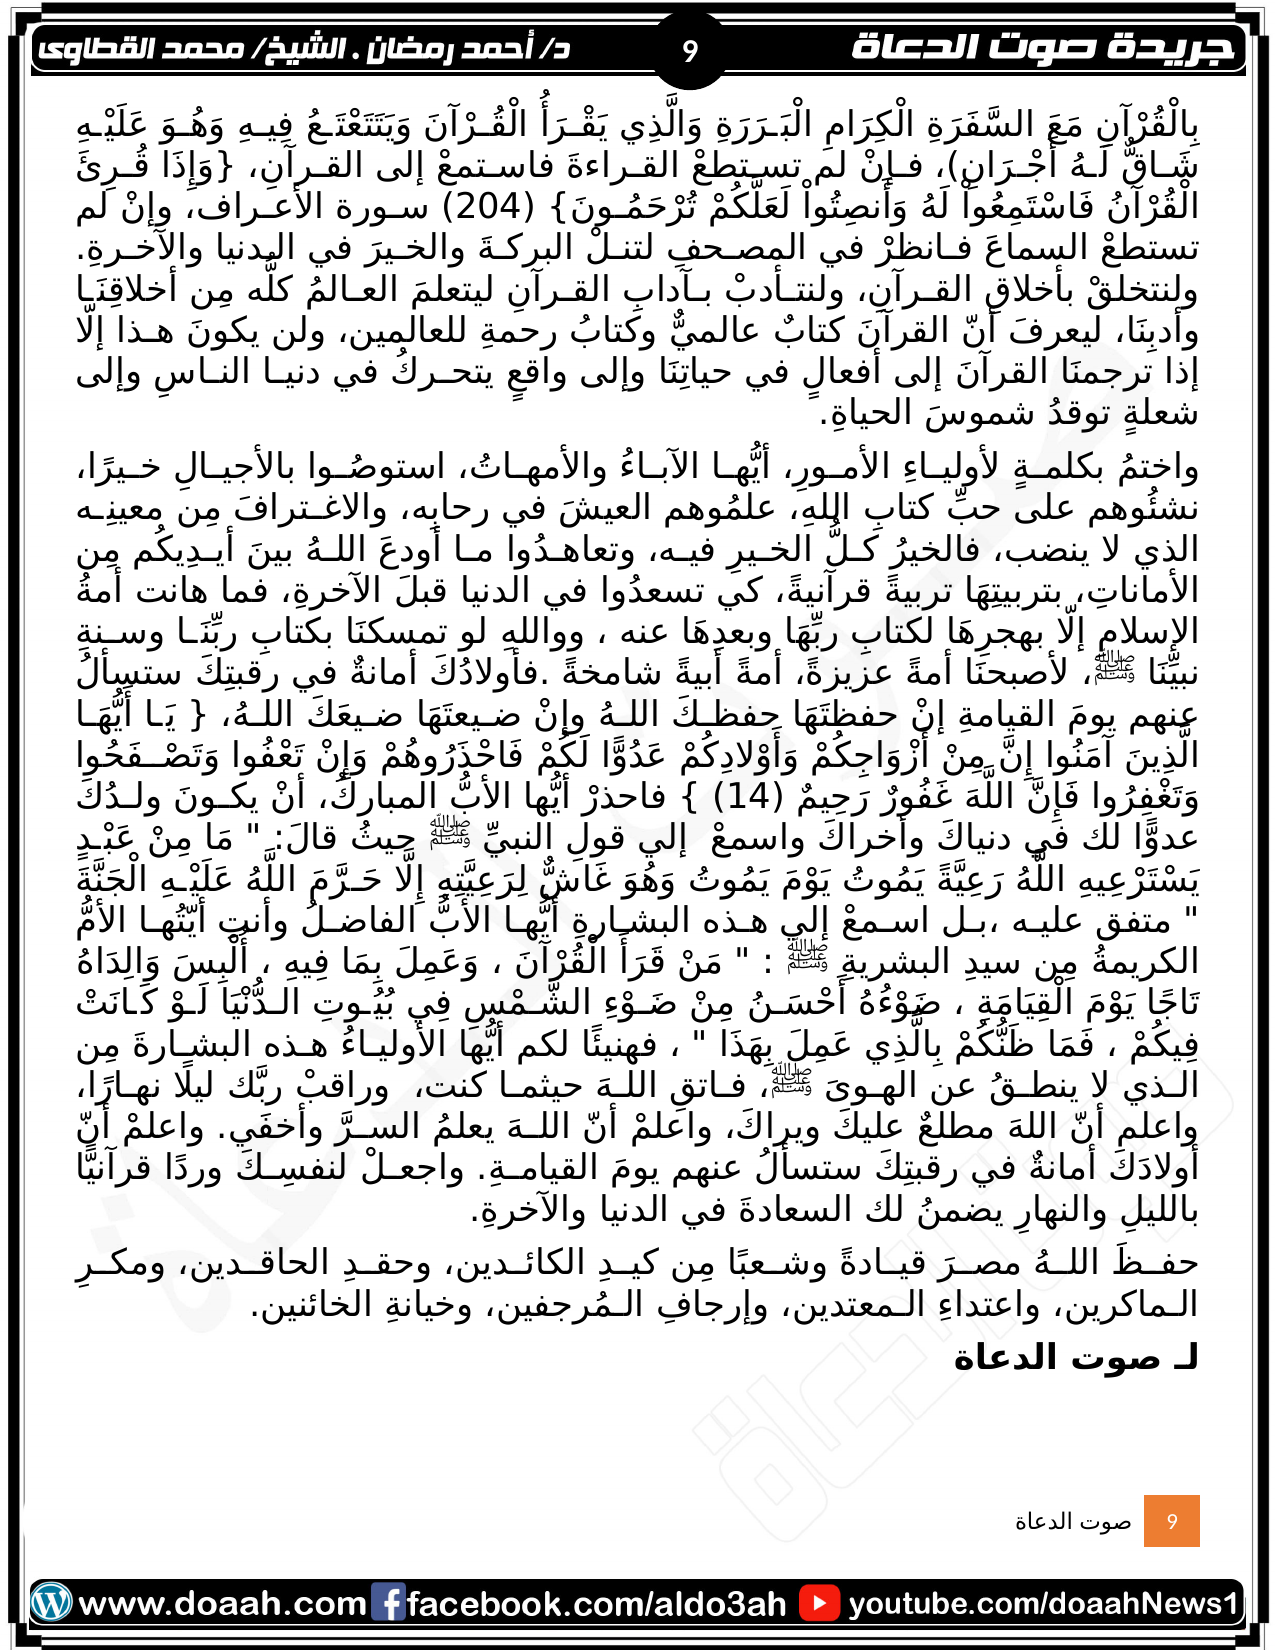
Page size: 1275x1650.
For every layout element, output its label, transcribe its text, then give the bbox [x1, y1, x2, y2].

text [75, 103, 1200, 433]
text لـ صوت الدعاة [75, 1337, 1200, 1378]
text واختمُ بكلمةٍ لأولياءِ الأمورِ، أيُّها الآباءُ والأمهاتُ، استوصُوا بالأجيالِ خيرًا، نشئُوهم على حبِّ كتابِ اللهِ، علمُوهم العيشَ في رحابِه، والاغترافَ مِن معينِه الذي لا ينضب، فالخيرُ كلُّ الخيرِ فيه، وتعاهدُوا ما أودعَ اللهُ بينَ أيدِيكُم مِن الأماناتِ، بتربيتِهَا تربيةً قرآنيةً، كي تسعدُوا في الدنيا قبلَ الآخرةِ، فما هانت أمةُ الإسلامِ إلّا بهجرِهَا لكتابِ ربِّهَا وبعدِهَا عنه ، وواللهِ لو تمسكنَا بكتابِ ربِّنَا وسنةِ نبيِّنَا ﷺ، لأصبحنَا أمةً عزيزةً، أمةً أبيةً شامخةً .فأولادُكَ أمانةٌ في رقبتِكَ ستسألُ عنهم يومَ القيامةِ إنْ حفظتَهَا حفظكَ اللهُ وإنْ ضيعتَهَا ضيعَكَ اللهُ، { يَا أَيُّهَا الَّذِينَ آمَنُوا إِنَّ مِنْ أَزْوَاجِكُمْ وَأَوْلادِكُمْ عَدُوًّا لَكُمْ فَاحْذَرُوهُمْ وَإِنْ تَعْفُوا وَتَصْفَحُوا وَتَغْفِرُوا فَإِنَّ اللَّهَ غَفُورٌ رَحِيمٌ (14) } فاحذرْ أيُّها الأبُّ المباركُ، أنْ يكونَ ولدُكَ عدوًّا لك في دنياكَ وأخراكَ واسمعْ إلي قولِ النبيِّ ﷺ حيثُ قالَ: " مَا مِنْ عَبْدٍ يَسْتَرْعِيهِ اللَّهُ رَعِيَّةً يَمُوتُ يَوْمَ يَمُوتُ وَهُوَ غَاشٌّ لِرَعِيَّتِهِ إِلَّا حَرَّمَ اللَّهُ عَلَيْهِ الْجَنَّةَ " متفق عليه ،بل اسمعْ إلي هذه البشارةِ أيُّها الأبُّ الفاضلُ وأنتِ أيّتُها الأمُّ الكريمةُ مِن سيدِ البشريةِ ﷺ : " مَنْ قَرَأَ الْقُرْآنَ ، وَعَمِلَ بِمَا فِيهِ ، أُلْبِسَ وَالِدَاهُ تَاجًا يَوْمَ الْقِيَامَةِ ، ضَوْءُهُ أَحْسَنُ مِنْ ضَوْءِ الشَّمْسِ فِي بُيُوتِ الدُّنْيَا لَوْ كَانَتْ فِيكُمْ ، فَمَا ظَنُّكُمْ بِالَّذِي عَمِلَ بِهَذَا " ، فهنيئًا لكم أيُّها الأولياءُ هذه البشارةَ مِن الذي لا ينطقُ عن الهوىَ ﷺ، فاتقِ اللهَ حيثما كنت، وراقبْ ربَّك ليلًا نهارًا، واعلم أنّ اللهَ مطلعٌ عليكَ ويراكَ، واعلمْ أنّ اللهَ يعلمُ السرَّ وأخفَي. واعلمْ أنّ أولادَكَ أمانةٌ في رقبتِكَ ستسألُ عنهم يومَ القيامةِ. واجعلْ لنفسِكَ وردًا قرآنيًّا بالليلِ والنهارِ يضمنُ لك السعادةَ في الدنيا والآخرةِ. [75, 446, 1200, 1229]
text حفظَ اللهُ مصرَ قيادةً وشعبًا مِن كيدِ الكائدين، وحقدِ الحاقدين، ومكرِ الـماكرين، واعتداءِ الـمعتدين، وإرجافِ الـمُرجفين، وخيانةِ الخائنين. [75, 1242, 1200, 1324]
picture [0, 0, 1275, 1650]
